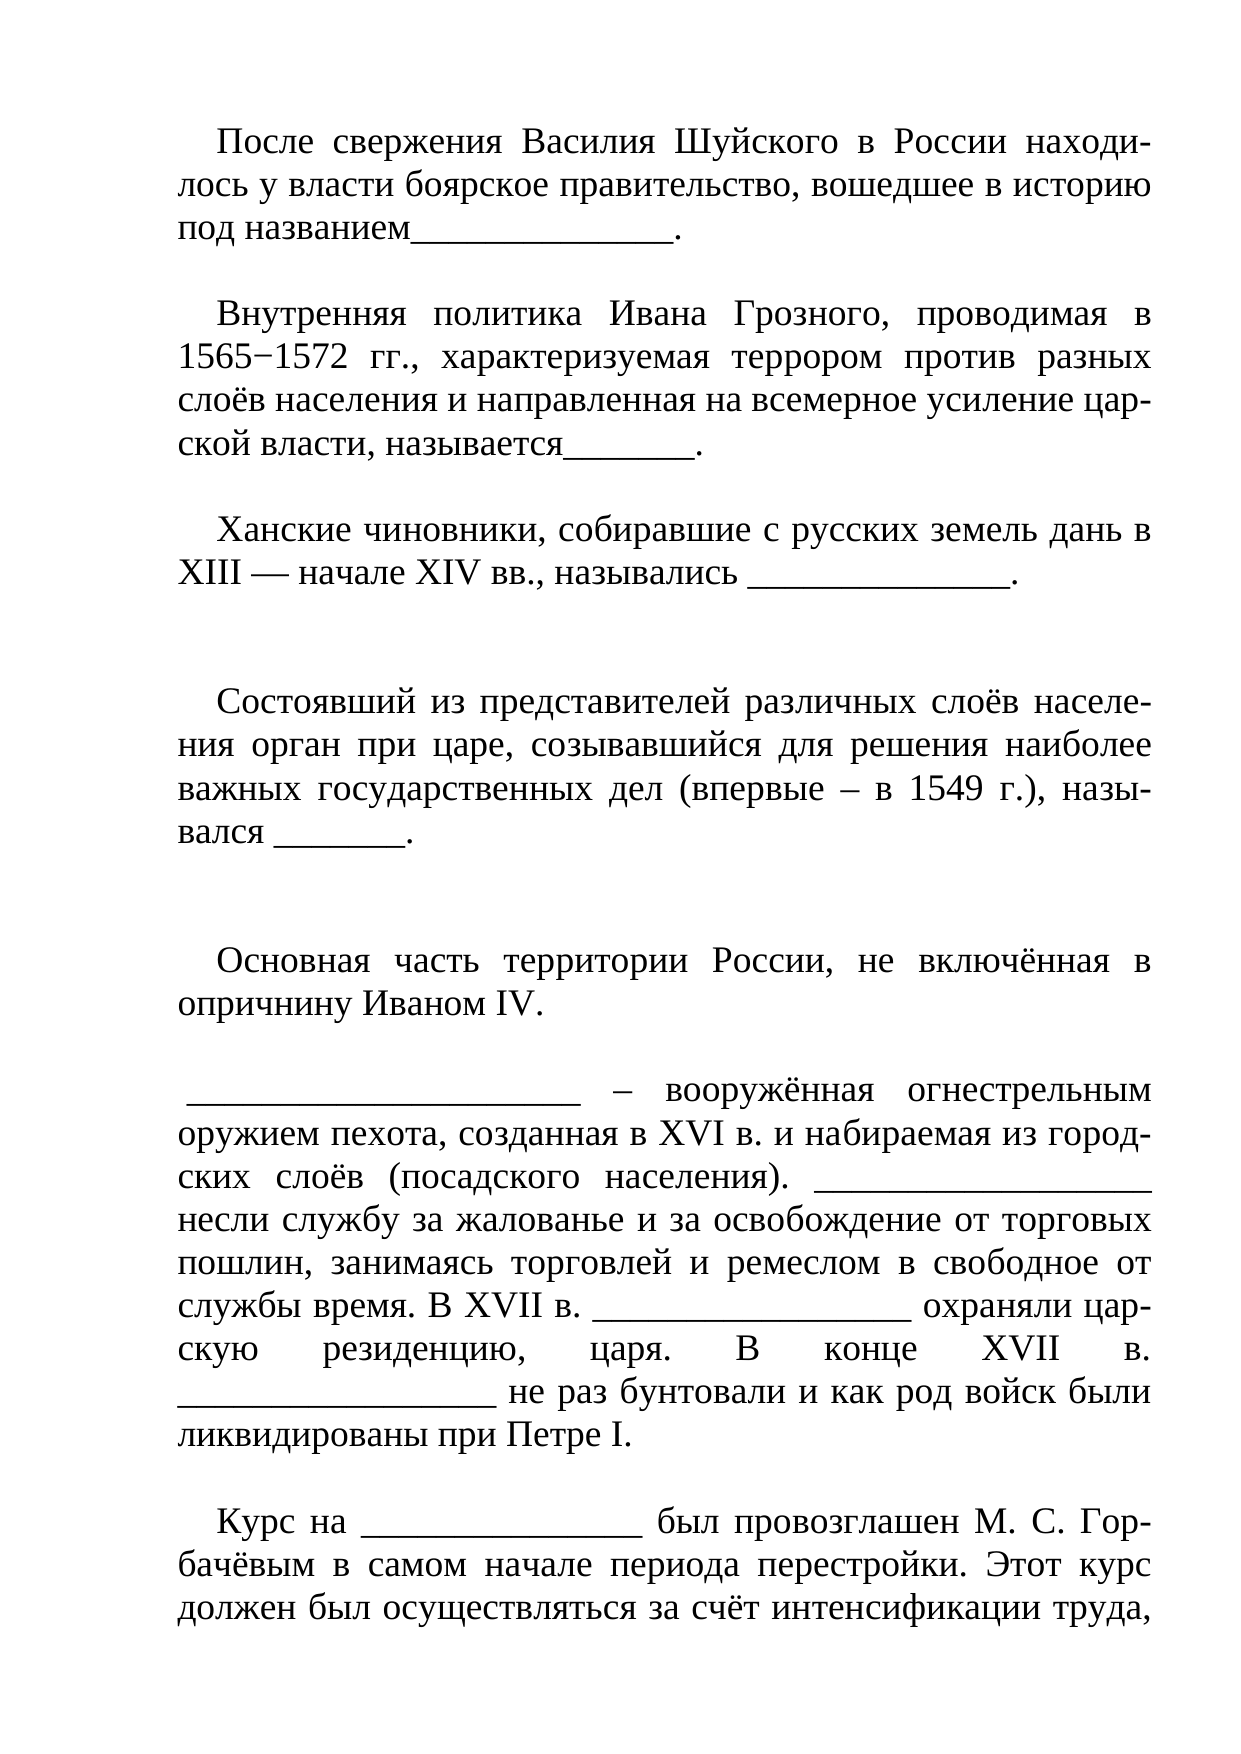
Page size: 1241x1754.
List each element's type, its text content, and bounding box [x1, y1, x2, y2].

text Внутренняя политика Ивана Грозного, проводимая в 1565−1572 гг., характеризуемая террором против разных слоёв населения и направленная на всемерное усиление царской власти, называется_______. [177, 291, 1152, 463]
text _____________________ – вооружённая огнестрельным оружием пехота, созданная в XVI в. и набираемая из городских слоёв (посадского населения). __________________ несли службу за жалованье и за освобождение от торговых пошлин, занимаясь торговлей и ремеслом в свободное от службы время. В XVII в. _________________ охраняли царскую резиденцию, царя. В конце XVII в. _________________ не раз бунтовали и как род войск были ликвидированы при Петре I. [177, 1067, 1152, 1455]
text Состоявший из представителей различных слоёв населения орган при царе, созывавшийся для решения наиболее важных государственных дел (впервые – в 1549 г.), назывался _______. [177, 679, 1152, 851]
text После свержения Василия Шуйского в России находилось у власти боярское правительство, вошедшее в историю под названием______________. [177, 118, 1152, 247]
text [177, 1498, 1152, 1627]
text Ханские чиновники, собиравшие с русских земель дань в XIII — начале XIV вв., назывались ______________. [177, 506, 1152, 592]
text Основная часть территории России, не включённая в опричнину Иваном IV. [177, 937, 1152, 1024]
